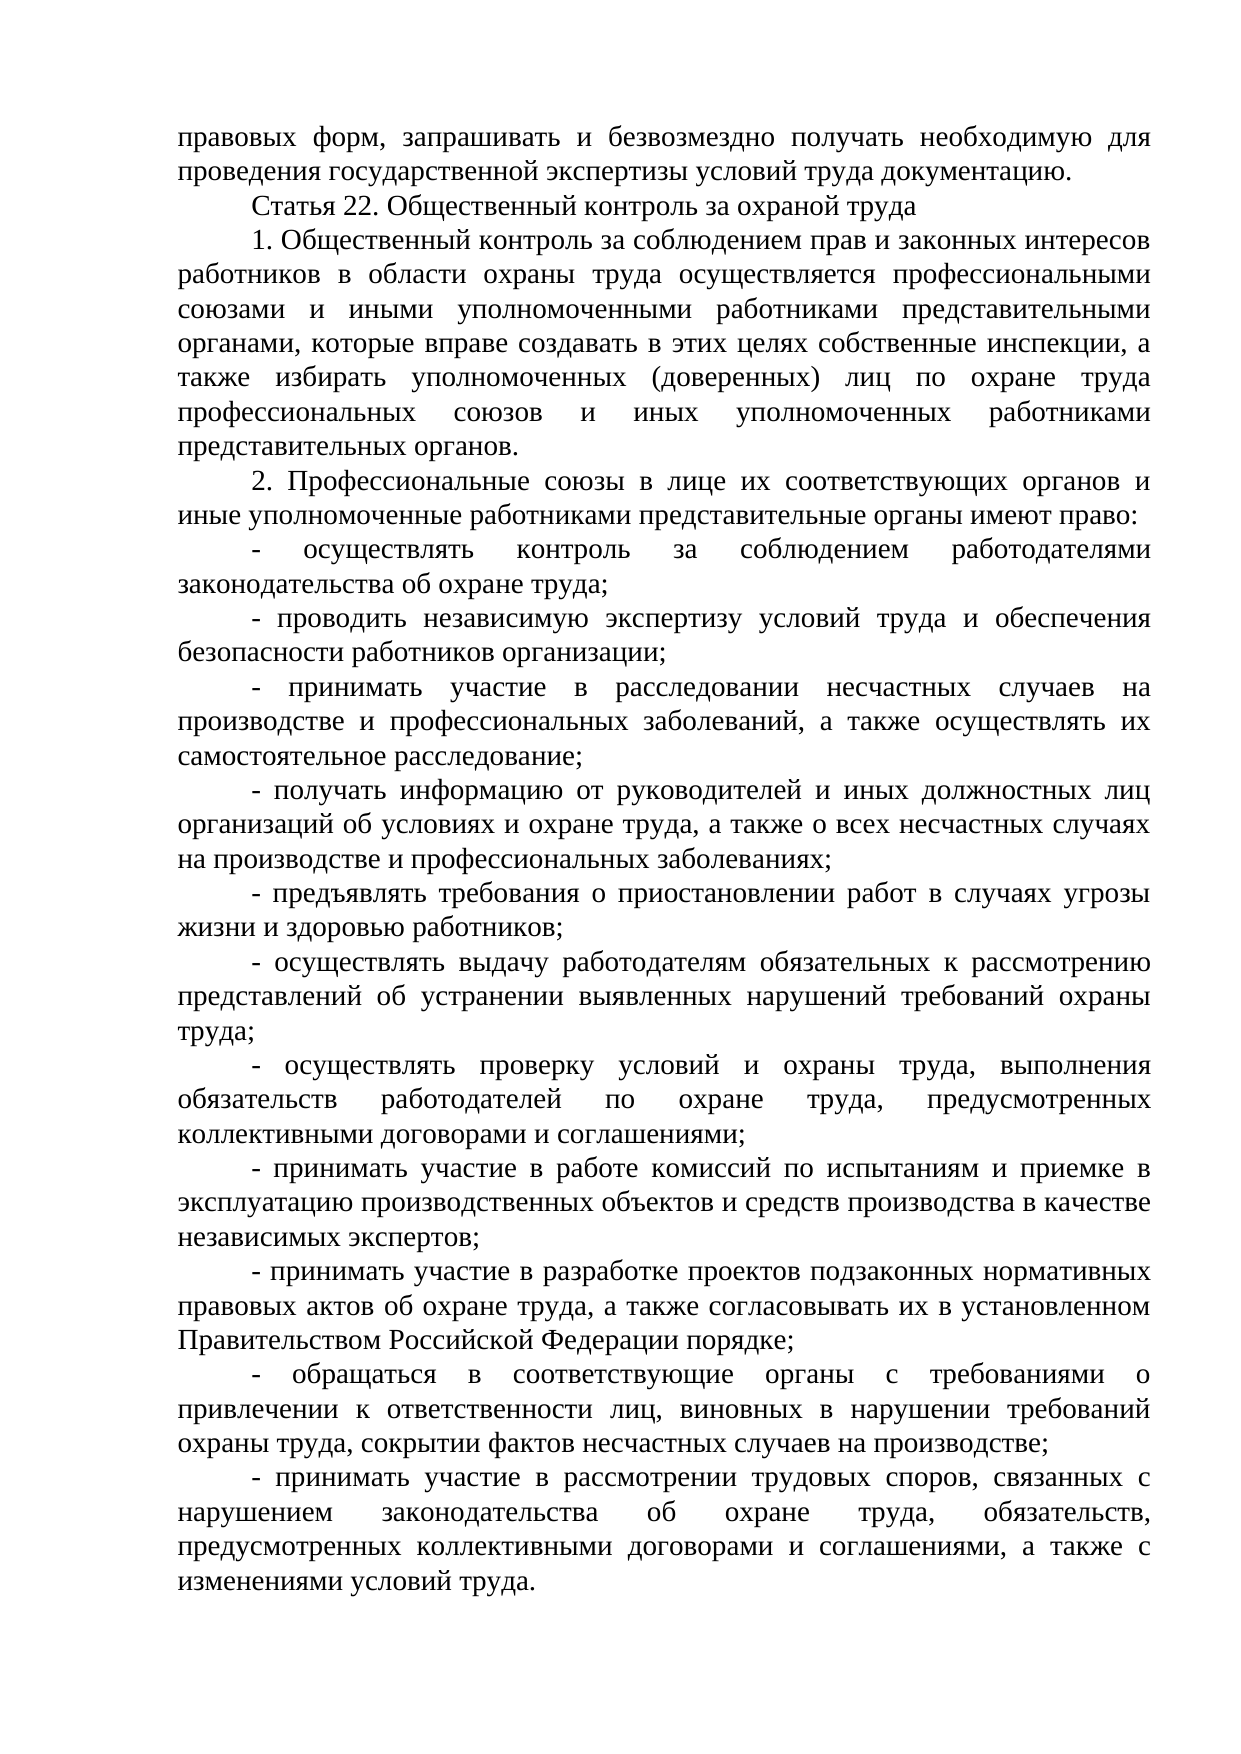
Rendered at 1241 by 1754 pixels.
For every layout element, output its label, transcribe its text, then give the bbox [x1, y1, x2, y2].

text - обращаться в соответствующие органы с требованиями о привлечении к ответственности лиц, виновных в нарушении требований охраны труда, сокрытии фактов несчастных случаев на производстве; [177, 1356, 1152, 1459]
text - предъявлять требования о приостановлении работ в случаях угрозы жизни и здоровью работников; [177, 874, 1152, 943]
text - проводить независимую экспертизу условий труда и обеспечения безопасности работников организации; [177, 599, 1152, 668]
text - принимать участие в работе комиссий по испытаниям и приемке в эксплуатацию производственных объектов и средств производства в качестве независимых экспертов; [177, 1149, 1152, 1252]
text 1. Общественный контроль за соблюдением прав и законных интересов работников в области охраны труда осуществляется профессиональными союзами и иными уполномоченными работниками представительными органами, которые вправе создавать в этих целях собственные инспекции, а также избирать уполномоченных (доверенных) лиц по охране труда профессиональных союзов и иных уполномоченных работниками представительных органов. [177, 221, 1152, 462]
text - осуществлять проверку условий и охраны труда, выполнения обязательств работодателей по охране труда, предусмотренных коллективными договорами и соглашениями; [177, 1046, 1152, 1149]
text - принимать участие в разработке проектов подзаконных нормативных правовых актов об охране труда, а также согласовывать их в установленном Правительством Российской Федерации порядке; [177, 1252, 1152, 1356]
text - принимать участие в рассмотрении трудовых споров, связанных с нарушением законодательства об охране труда, обязательств, предусмотренных коллективными договорами и соглашениями, а также с изменениями условий труда. [177, 1459, 1152, 1596]
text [177, 118, 1152, 187]
text - принимать участие в расследовании несчастных случаев на производстве и профессиональных заболеваний, а также осуществлять их самостоятельное расследование; [177, 668, 1152, 771]
text - получать информацию от руководителей и иных должностных лиц организаций об условиях и охране труда, а также о всех несчастных случаях на производстве и профессиональных заболеваниях; [177, 771, 1152, 874]
text Статья 22. Общественный контроль за охраной труда [177, 187, 1152, 221]
text - осуществлять контроль за соблюдением работодателями законодательства об охране труда; [177, 531, 1152, 599]
text - осуществлять выдачу работодателям обязательных к рассмотрению представлений об устранении выявленных нарушений требований охраны труда; [177, 943, 1152, 1046]
text 2. Профессиональные союзы в лице их соответствующих органов и иные уполномоченные работниками представительные органы имеют право: [177, 462, 1152, 531]
